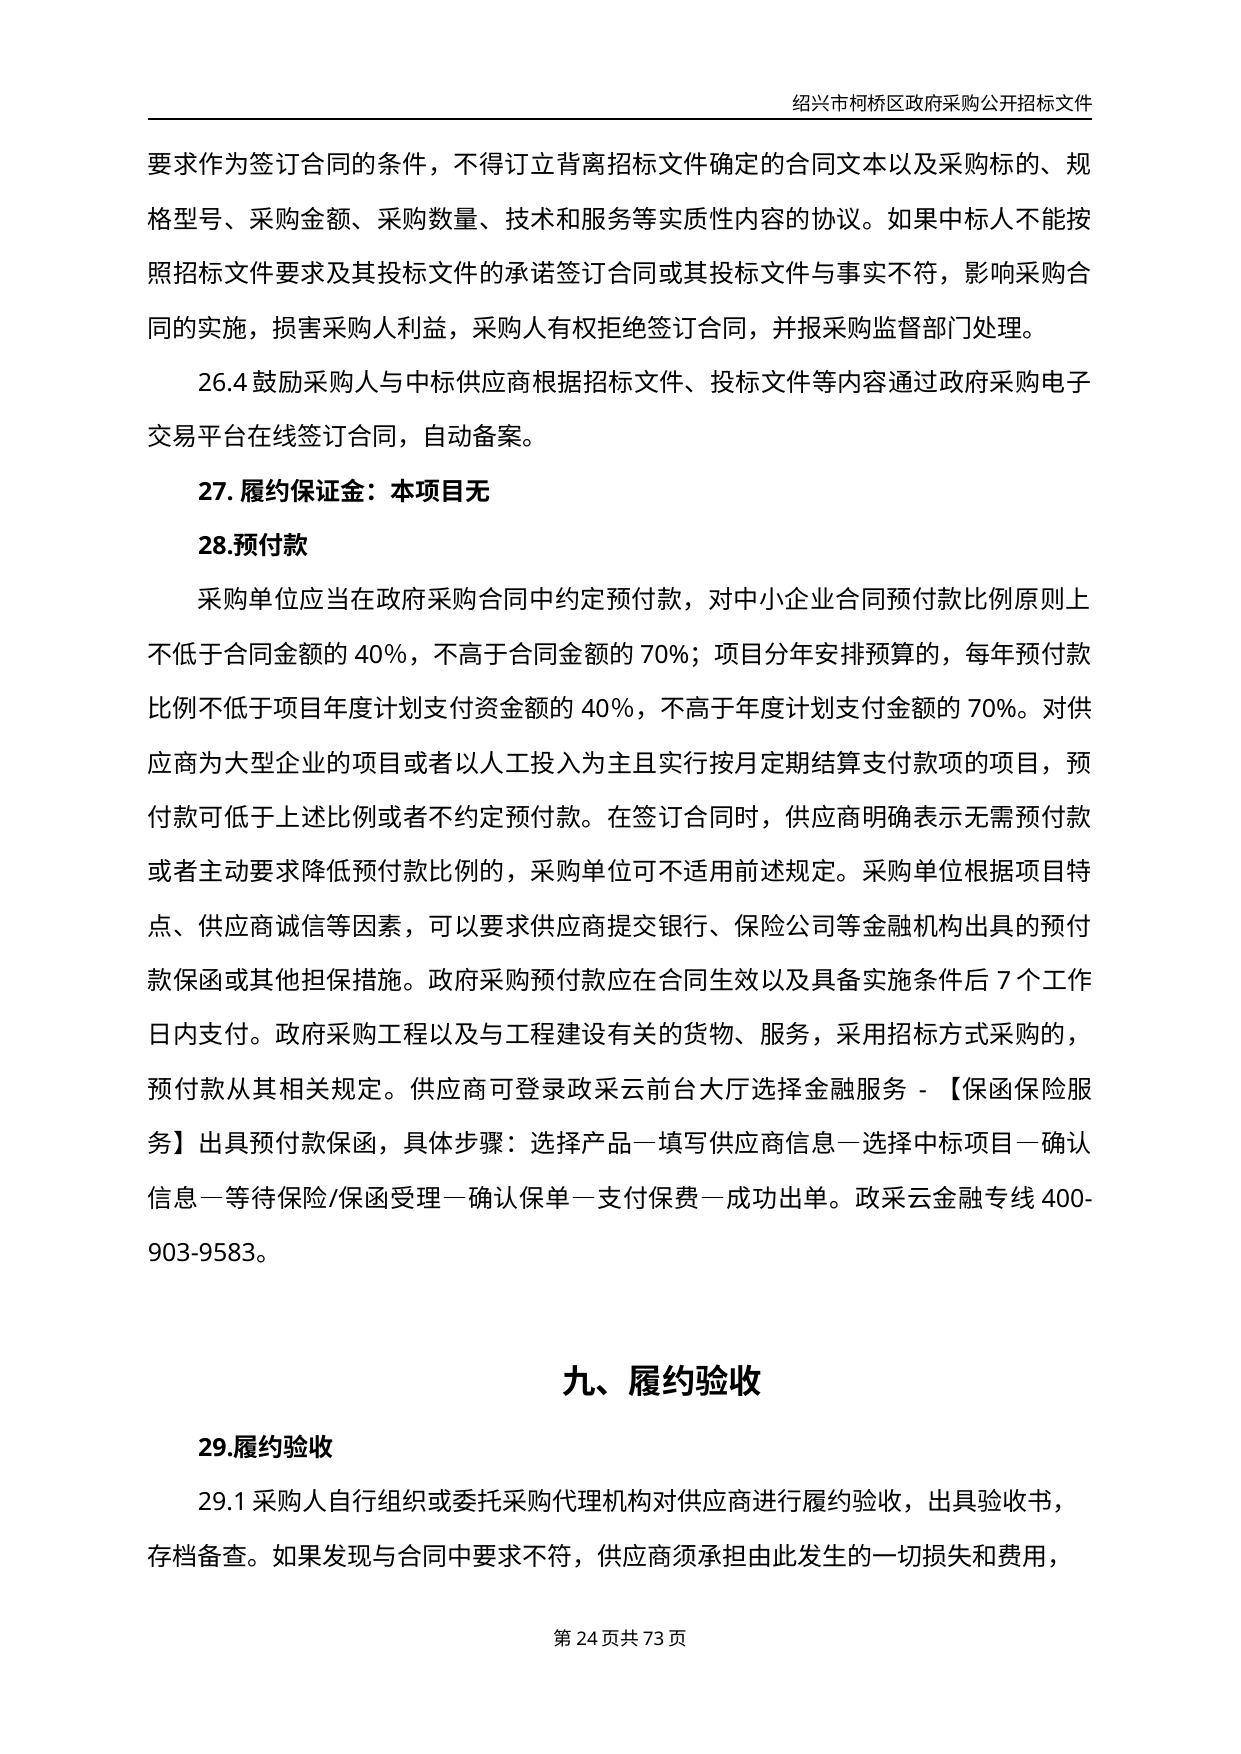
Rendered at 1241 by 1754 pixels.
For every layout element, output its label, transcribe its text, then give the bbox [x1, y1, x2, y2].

text 九、履约验收 [148, 1355, 1092, 1403]
text 29.履约验收 [148, 1427, 1092, 1463]
text 采购单位应当在政府采购合同中约定预付款，对中小企业合同预付款比例原则上不低于合同金额的40％，不高于合同金额的70%；项目分年安排预算的，每年预付款比例不低于项目年度计划支付资金额的40％，不高于年度计划支付金额的70%。对供应商为大型企业的项目或者以人工投入为主且实行按月定期结算支付款项的项目，预付款可低于上述比例或者不约定预付款。在签订合同时，供应商明确表示无需预付款或者主动要求降低预付款比例的，采购单位可不适用前述规定。采购单位根据项目特点、供应商诚信等因素，可以要求供应商提交银行、保险公司等金融机构出具的预付款保函或其他担保措施。政府采购预付款应在合同生效以及具备实施条件后7个工作日内支付。政府采购工程以及与工程建设有关的货物、服务，采用招标方式采购的，预付款从其相关规定。供应商可登录政采云前台大厅选择金融服务 - 【保函保险服务】出具预付款保函，具体步骤：选择产品—填写供应商信息—选择中标项目—确认信息—等待保险/保函受理—确认保单—支付保费—成功出单。政采云金融专线400-903-9583。 [148, 580, 1092, 1269]
text 28.预付款 [148, 526, 1092, 562]
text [148, 145, 1092, 344]
text 26.4鼓励采购人与中标供应商根据招标文件、投标文件等内容通过政府采购电子交易平台在线签订合同，自动备案。 [148, 362, 1092, 453]
text 27. 履约保证金：本项目无 [148, 471, 1092, 507]
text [148, 1482, 1092, 1572]
